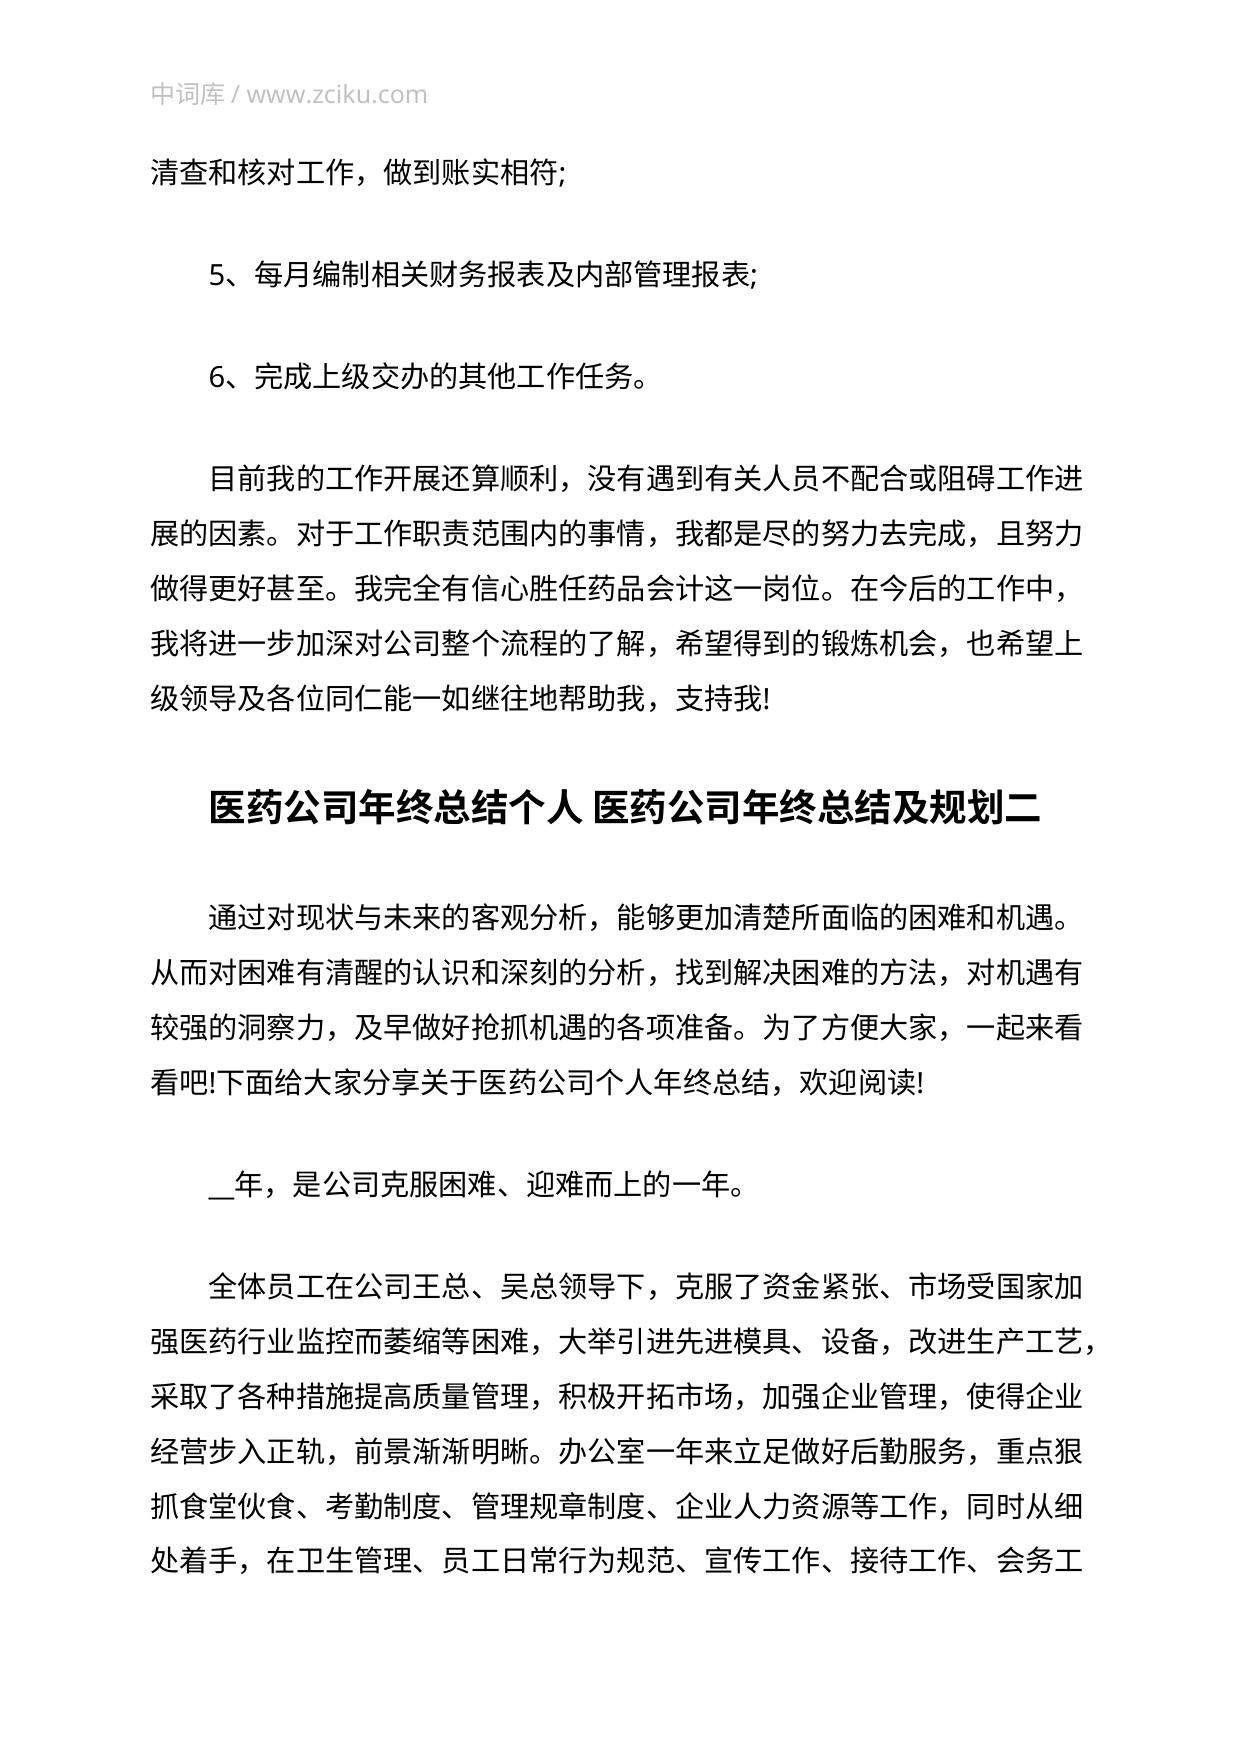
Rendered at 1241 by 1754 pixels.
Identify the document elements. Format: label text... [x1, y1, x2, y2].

text 6、完成上级交办的其他工作任务。 [150, 354, 1090, 396]
text 目前我的工作开展还算顺利，没有遇到有关人员不配合或阻碍工作进展的因素。对于工作职责范围内的事情，我都是尽的努力去完成，且努力做得更好甚至。我完全有信心胜任药品会计这一岗位。在今后的工作中，我将进一步加深对公司整个流程的了解，希望得到的锻炼机会，也希望上级领导及各位同仁能一如继往地帮助我，支持我! [150, 456, 1090, 718]
text 通过对现状与未来的客观分析，能够更加清楚所面临的困难和机遇。从而对困难有清醒的认识和深刻的分析，找到解决困难的方法，对机遇有较强的洞察力，及早做好抢抓机遇的各项准备。为了方便大家，一起来看看吧!下面给大家分享关于医药公司个人年终总结，欢迎阅读! [150, 895, 1090, 1102]
text 医药公司年终总结个人 医药公司年终总结及规划二 [150, 777, 1090, 832]
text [150, 150, 1090, 192]
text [150, 1263, 1090, 1580]
text 5、每月编制相关财务报表及内部管理报表; [150, 252, 1090, 294]
text __年，是公司克服困难、迎难而上的一年。 [150, 1162, 1090, 1204]
